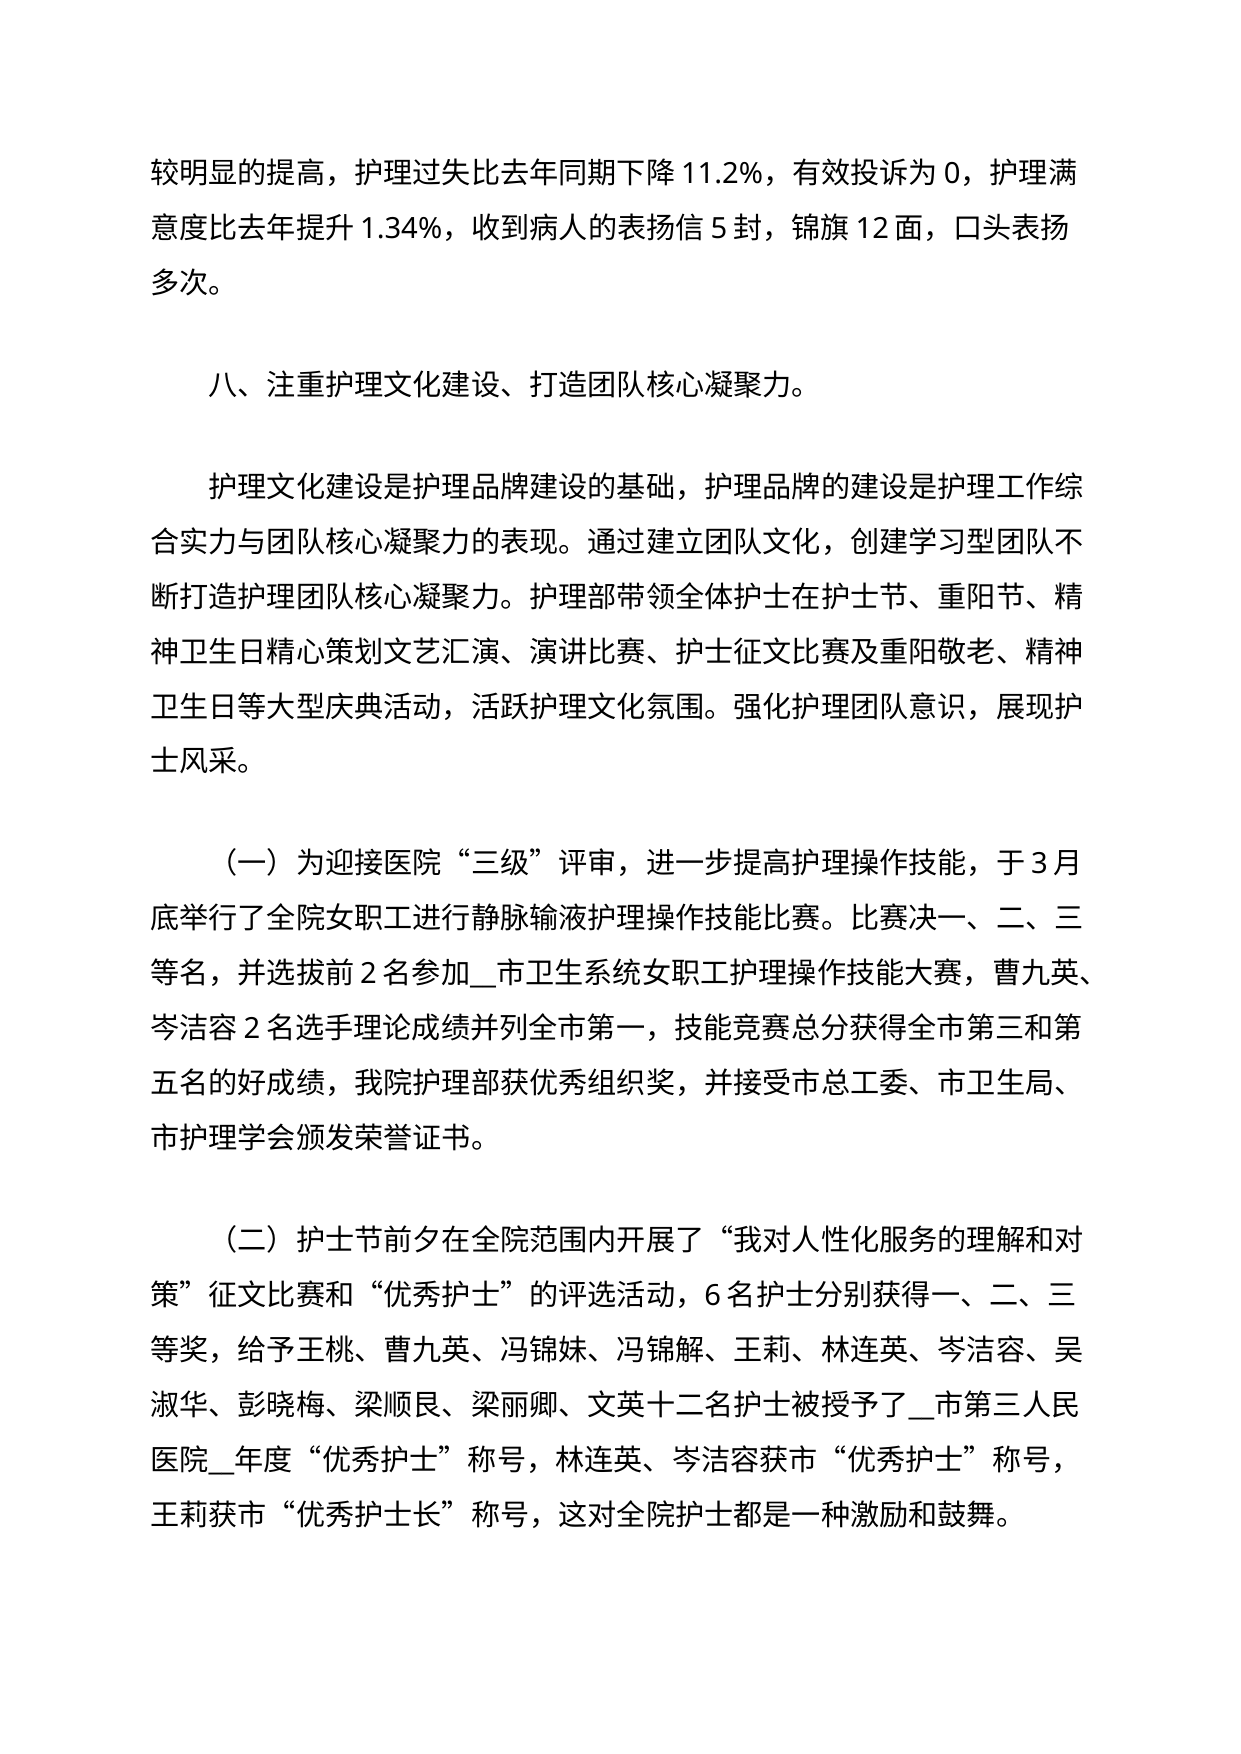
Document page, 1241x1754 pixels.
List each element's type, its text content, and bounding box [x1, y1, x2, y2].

text （二）护士节前夕在全院范围内开展了“我对人性化服务的理解和对策”征文比赛和“优秀护士”的评选活动，6名护士分别获得一、二、三等奖，给予王桃、曹九英、冯锦妹、冯锦解、王莉、林连英、岑洁容、吴淑华、彭晓梅、梁顺艮、梁丽卿、文英十二名护士被授予了__市第三人民医院__年度“优秀护士”称号，林连英、岑洁容获市“优秀护士”称号，王莉获市“优秀护士长”称号，这对全院护士都是一种激励和鼓舞。 [150, 1216, 1090, 1533]
text 八、注重护理文化建设、打造团队核心凝聚力。 [150, 362, 1090, 404]
text （一）为迎接医院“三级”评审，进一步提高护理操作技能，于3月底举行了全院女职工进行静脉输液护理操作技能比赛。比赛决一、二、三等名，并选拔前2名参加__市卫生系统女职工护理操作技能大赛，曹九英、岑洁容2名选手理论成绩并列全市第一，技能竞赛总分获得全市第三和第五名的好成绩，我院护理部获优秀组织奖，并接受市总工委、市卫生局、市护理学会颁发荣誉证书。 [150, 840, 1090, 1157]
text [150, 150, 1090, 302]
text 护理文化建设是护理品牌建设的基础，护理品牌的建设是护理工作综合实力与团队核心凝聚力的表现。通过建立团队文化，创建学习型团队不断打造护理团队核心凝聚力。护理部带领全体护士在护士节、重阳节、精神卫生日精心策划文艺汇演、演讲比赛、护士征文比赛及重阳敬老、精神卫生日等大型庆典活动，活跃护理文化氛围。强化护理团队意识，展现护士风采。 [150, 463, 1090, 780]
